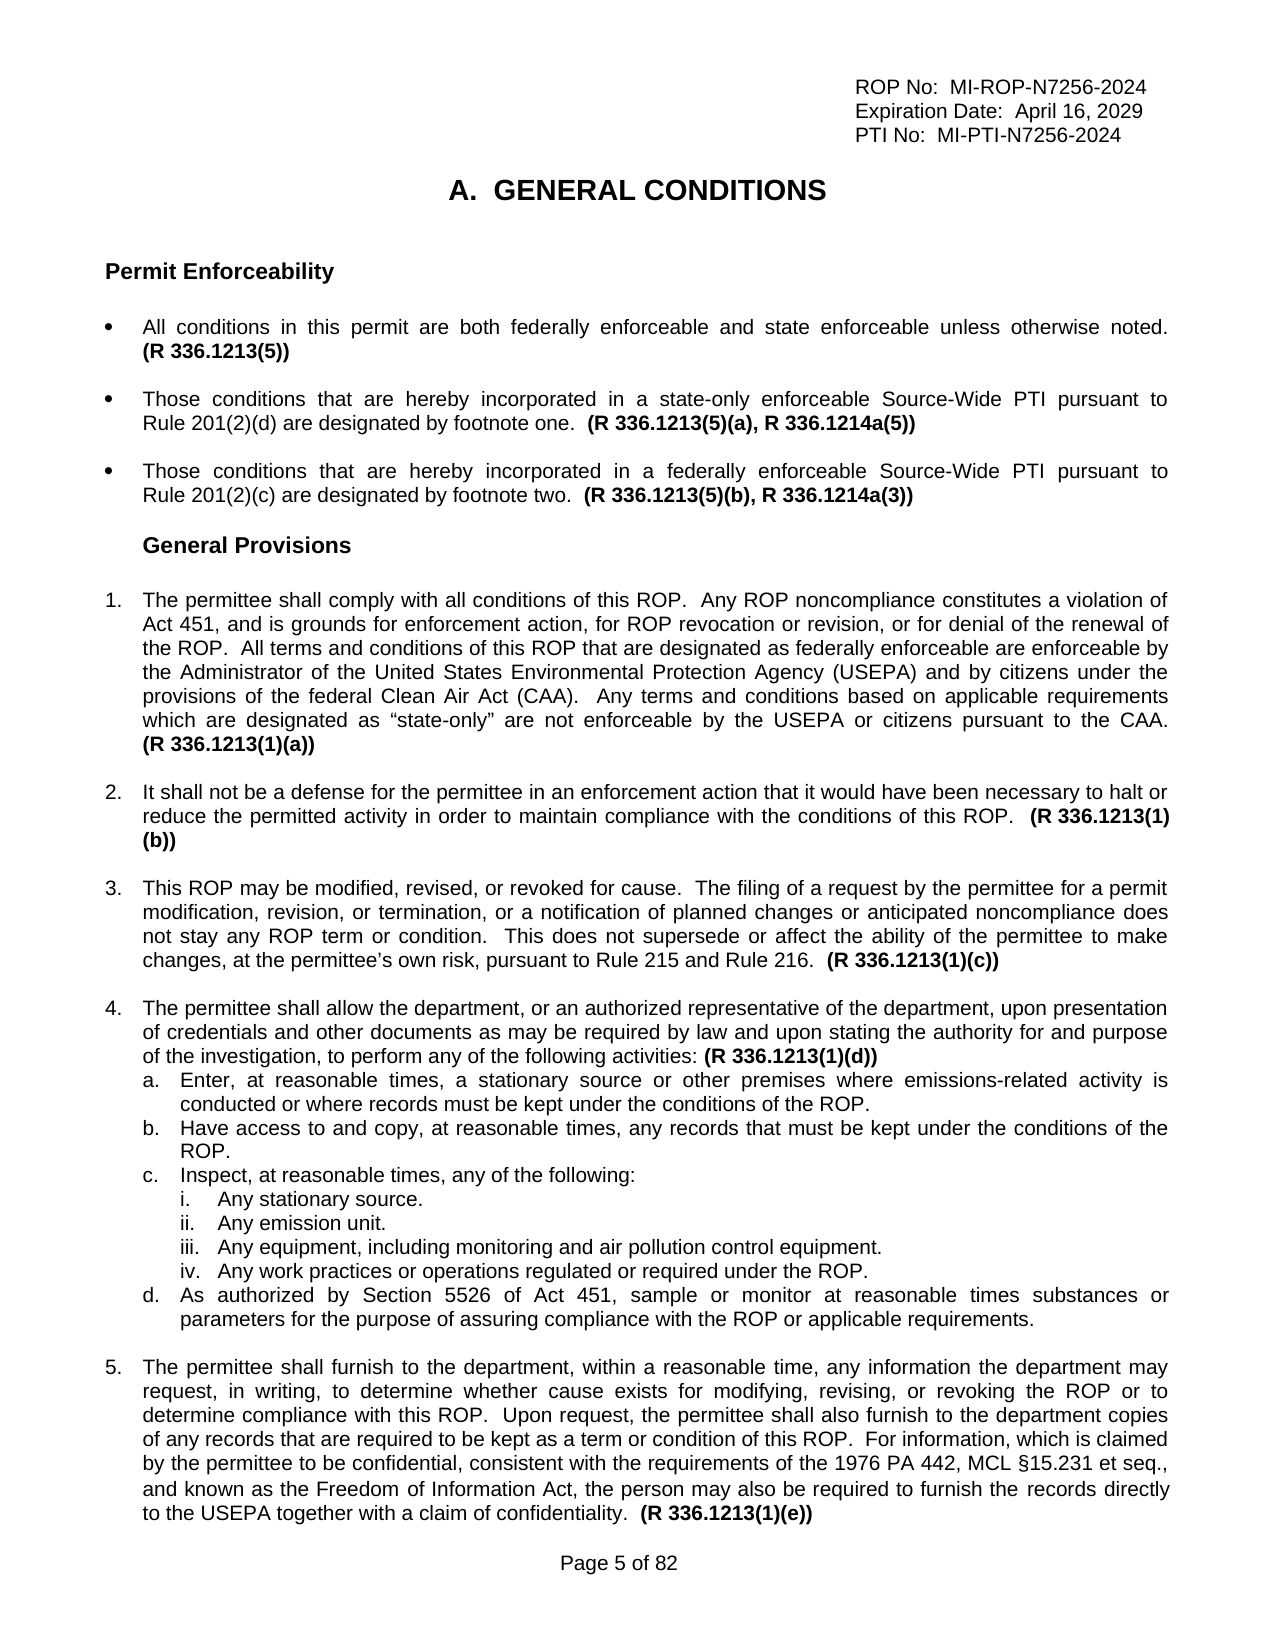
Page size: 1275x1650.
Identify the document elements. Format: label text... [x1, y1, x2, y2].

list It shall not be a defense for the permittee in an enforcement action that it would have been necessary to halt or reduce the permitted activity in order to maintain compliance with the conditions of this ROP. (R 336.1213(1)(b)) [105, 780, 1170, 852]
list This ROP may be modified, revised, or revoked for cause. The filing of a request by the permittee for a permit modification, revision, or termination, or a notification of planned changes or anticipated noncompliance does not stay any ROP term or condition. This does not supersede or affect the ability of the permittee to make changes, at the permittee’s own risk, pursuant to Rule 215 and Rule 216. (R 336.1213(1)(c)) [105, 876, 1170, 972]
list Enter, at reasonable times, a stationary source or other premises where emissions-related activity is conducted or where records must be kept under the conditions of the ROP. [142, 1067, 1170, 1115]
list Any stationary source. [180, 1187, 1170, 1211]
list Any work practices or operations regulated or required under the ROP. [180, 1259, 1170, 1283]
list The permittee shall furnish to the department, within a reasonable time, any information the department may request, in writing, to determine whether cause exists for modifying, revising, or revoking the ROP or to determine compliance with this ROP. Upon request, the permittee shall also furnish to the department copies of any records that are required to be kept as a term or condition of this ROP. For information, which is claimed by the permittee to be confidential, consistent with the requirements of the 1976 PA 442, MCL §15.231 et seq., and known as the Freedom of Information Act, the person may also be required to furnish the records directly to the USEPA together with a claim of confidentiality. (R 336.1213(1)(e)) [105, 1355, 1170, 1525]
list Have access to and copy, at reasonable times, any records that must be kept under the conditions of the ROP. [142, 1115, 1170, 1163]
list Those conditions that are hereby incorporated in a federally enforceable Source-Wide PTI pursuant to Rule 201(2)(c) are designated by footnote two. (R 336.1213(5)(b), R 336.1214a(3)) [105, 459, 1170, 507]
list All conditions in this permit are both federally enforceable and state enforceable unless otherwise noted. (R 336.1213(5)) [105, 315, 1170, 363]
subtitle Permit Enforceability [105, 258, 1170, 284]
list Any emission unit. [180, 1211, 1170, 1235]
list As authorized by Section 5526 of Act 451, sample or monitor at reasonable times substances or parameters for the purpose of assuring compliance with the ROP or applicable requirements. [142, 1283, 1170, 1331]
list The permittee shall allow the department, or an authorized representative of the department, upon presentation of credentials and other documents as may be required by law and upon stating the authority for and purpose of the investigation, to perform any of the following activities: (R 336.1213(1)(d)) [105, 996, 1170, 1067]
list The permittee shall comply with all conditions of this ROP. Any ROP noncompliance constitutes a violation of Act 451, and is grounds for enforcement action, for ROP revocation or revision, or for denial of the renewal of the ROP. All terms and conditions of this ROP that are designated as federally enforceable are enforceable by the Administrator of the United States Environmental Protection Agency (USEPA) and by citizens under the provisions of the federal Clean Air Act (CAA). Any terms and conditions based on applicable requirements which are designated as “state-only” are not enforceable by the USEPA or citizens pursuant to the CAA. (R 336.1213(1)(a)) [105, 588, 1170, 756]
subtitle General Provisions [105, 532, 1170, 558]
list Those conditions that are hereby incorporated in a state-only enforceable Source-Wide PTI pursuant to Rule 201(2)(d) are designated by footnote one. (R 336.1213(5)(a), R 336.1214a(5)) [105, 387, 1170, 435]
list Any equipment, including monitoring and air pollution control equipment. [180, 1235, 1170, 1259]
list Inspect, at reasonable times, any of the following: [142, 1163, 1170, 1187]
subtitle A. GENERAL CONDITIONS [105, 173, 1170, 207]
